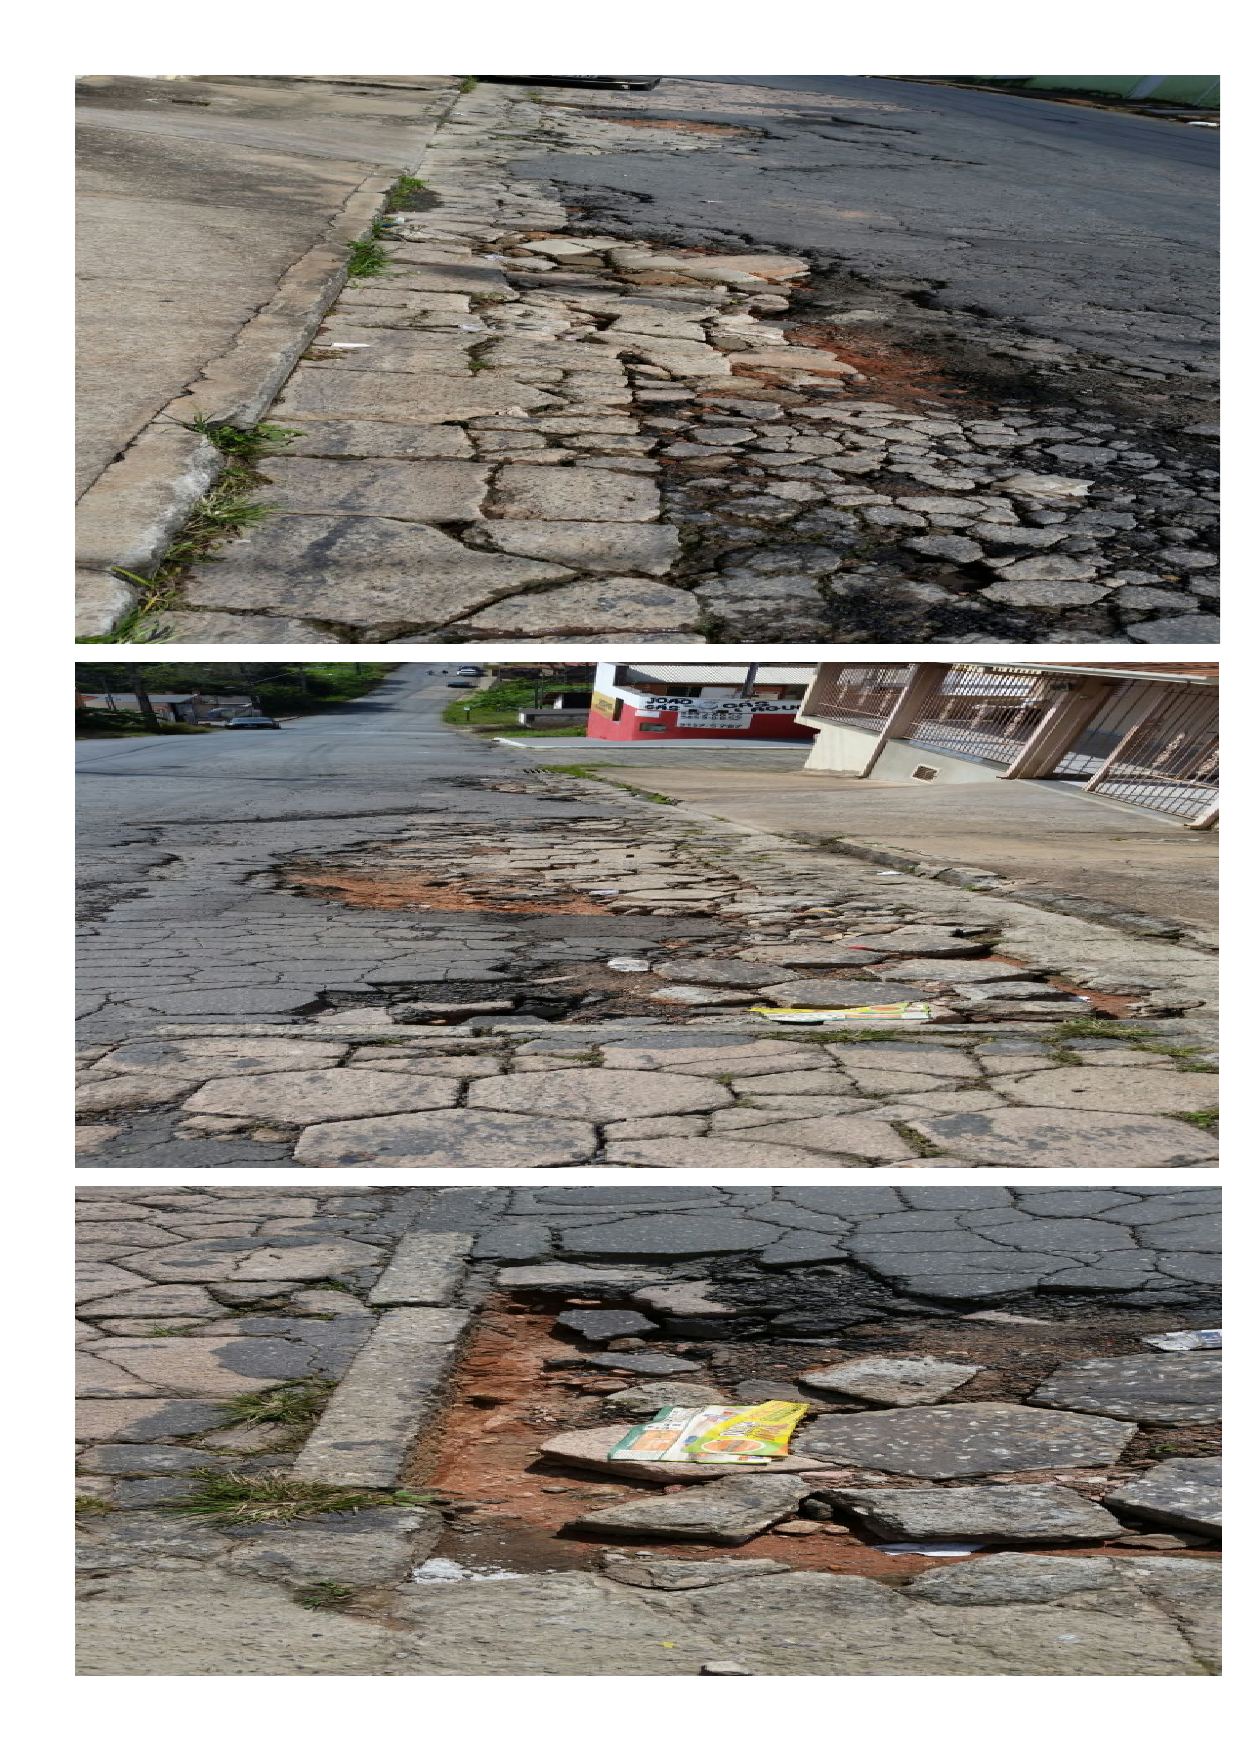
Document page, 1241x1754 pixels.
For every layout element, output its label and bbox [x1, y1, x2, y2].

picture [75, 1186, 1222, 1676]
picture [75, 75, 1221, 644]
picture [75, 662, 1219, 1168]
